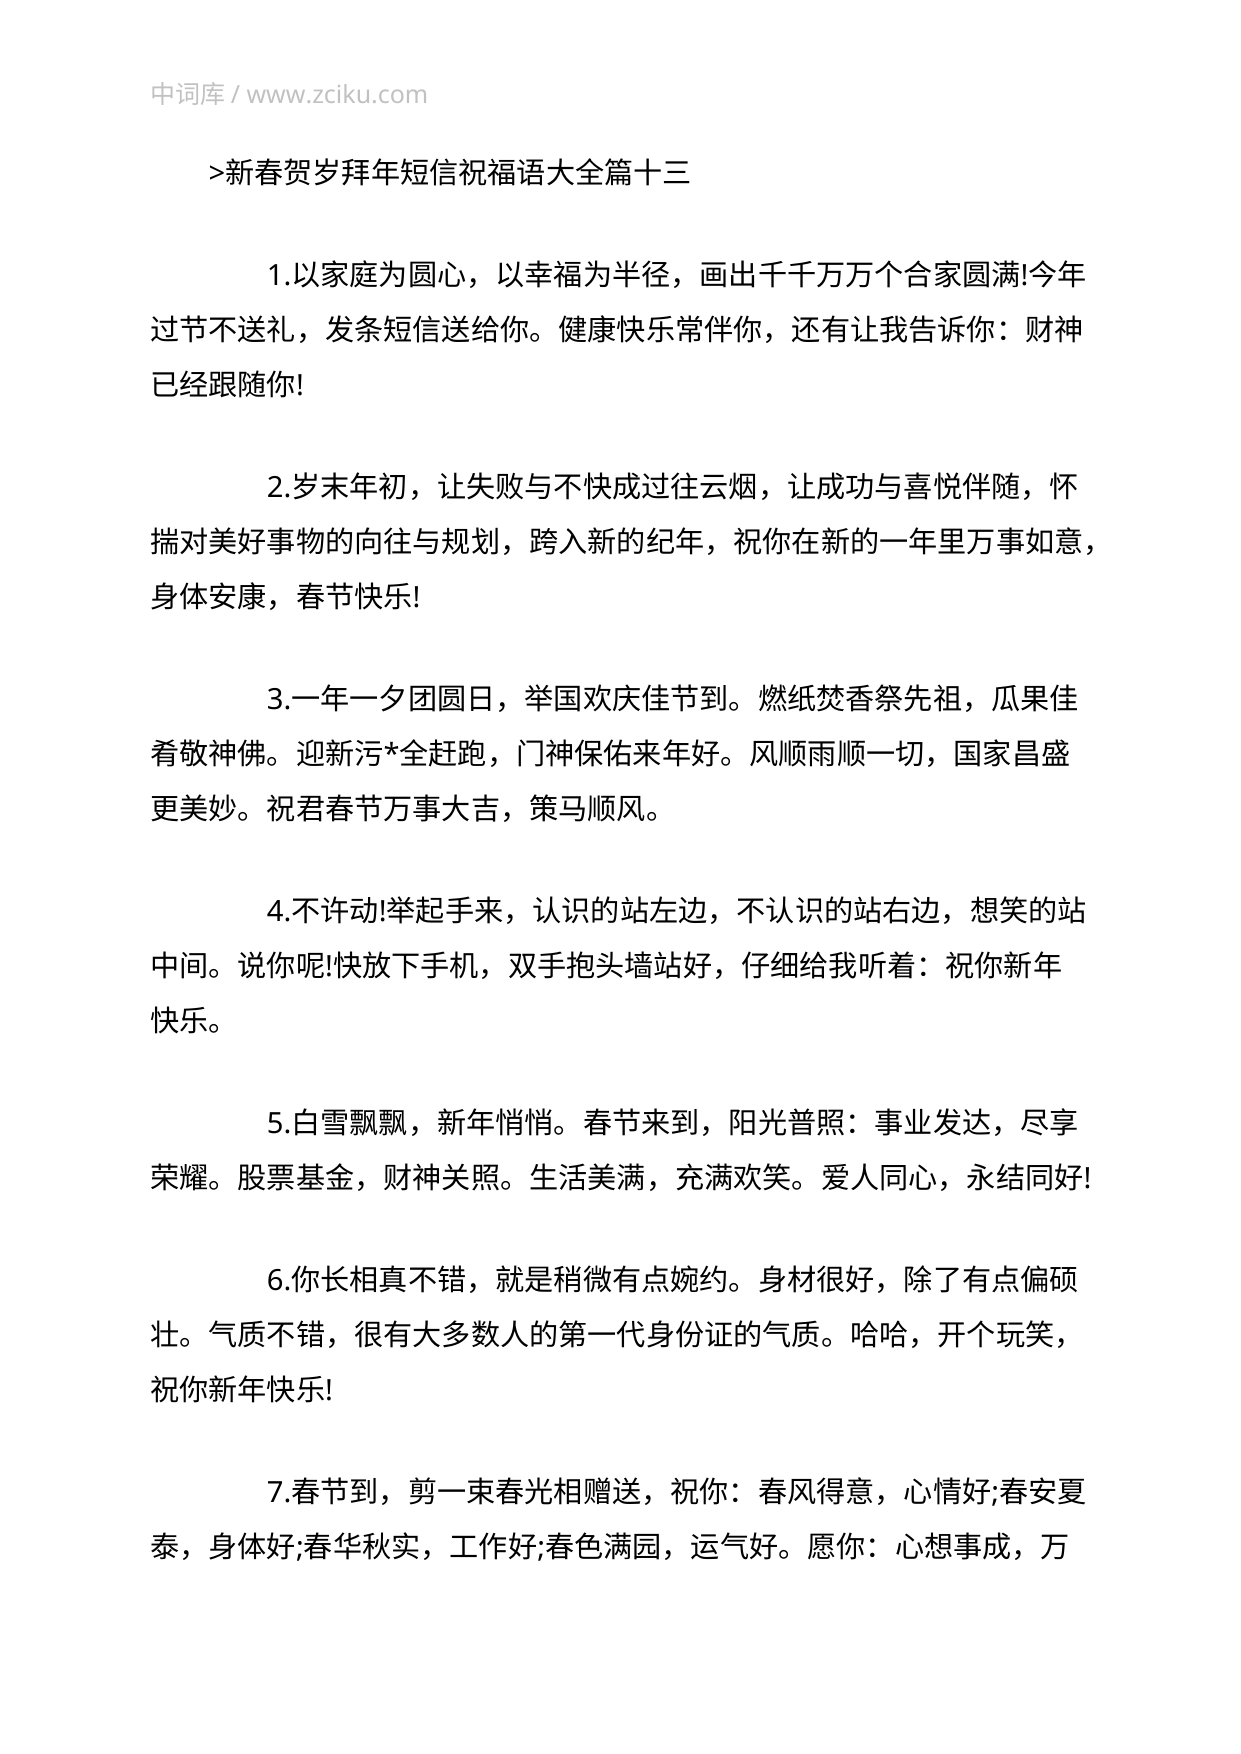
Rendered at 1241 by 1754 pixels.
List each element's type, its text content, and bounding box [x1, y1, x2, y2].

text 4.不许动!举起手来，认识的站左边，不认识的站右边，想笑的站中间。说你呢!快放下手机，双手抱头墙站好，仔细给我听着：祝你新年快乐。 [150, 887, 1090, 1040]
text 1.以家庭为圆心，以幸福为半径，画出千千万万个合家圆满!今年过节不送礼，发条短信送给你。健康快乐常伴你，还有让我告诉你：财神已经跟随你! [150, 252, 1090, 404]
text 3.一年一夕团圆日，举国欢庆佳节到。燃纸焚香祭先祖，瓜果佳肴敬神佛。迎新污*全赶跑，门神保佑来年好。风顺雨顺一切，国家昌盛更美妙。祝君春节万事大吉，策马顺风。 [150, 676, 1090, 828]
text >新春贺岁拜年短信祝福语大全篇十三 [150, 150, 1090, 192]
text 6.你长相真不错，就是稍微有点婉约。身材很好，除了有点偏硕壮。气质不错，很有大多数人的第一代身份证的气质。哈哈，开个玩笑，祝你新年快乐! [150, 1256, 1090, 1408]
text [150, 1468, 1090, 1566]
text 5.白雪飘飘，新年悄悄。春节来到，阳光普照：事业发达，尽享荣耀。股票基金，财神关照。生活美满，充满欢笑。爱人同心，永结同好! [150, 1099, 1090, 1197]
text 2.岁末年初，让失败与不快成过往云烟，让成功与喜悦伴随，怀揣对美好事物的向往与规划，跨入新的纪年，祝你在新的一年里万事如意，身体安康，春节快乐! [150, 464, 1090, 616]
